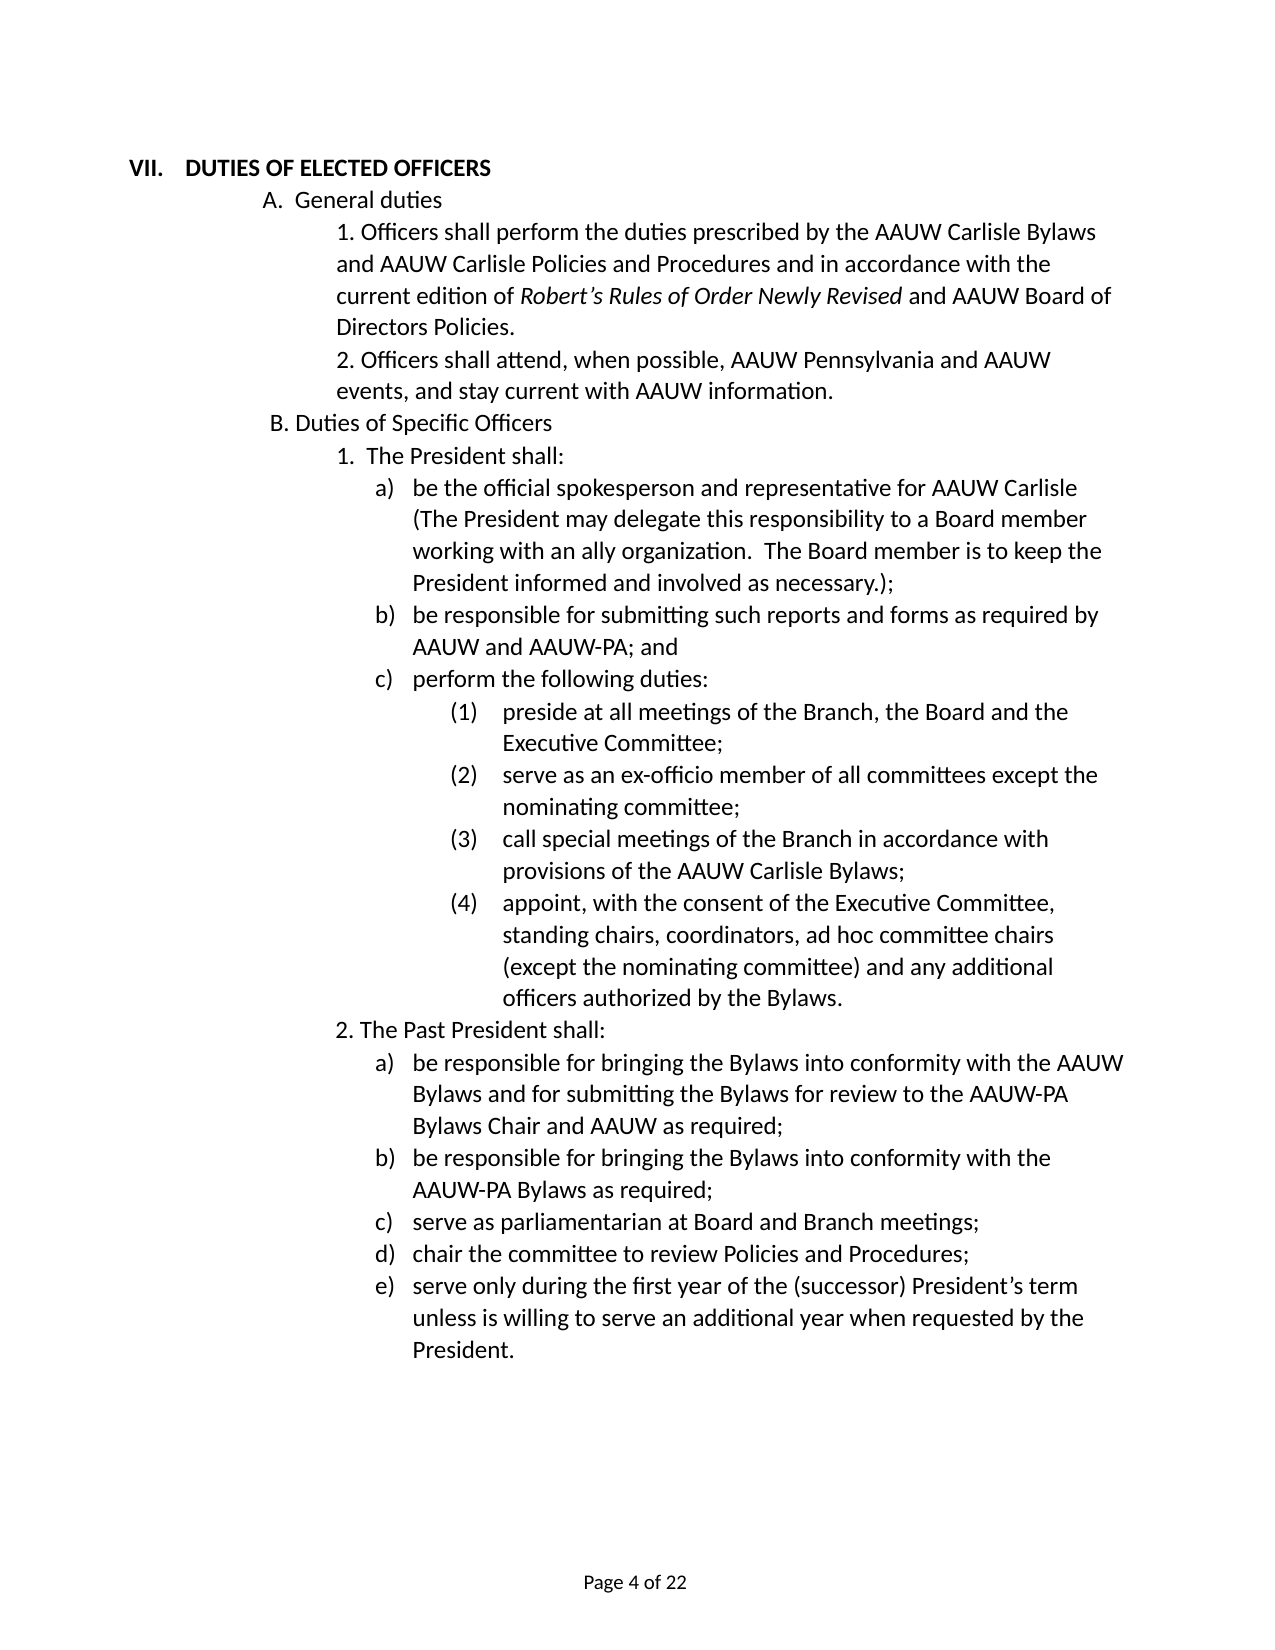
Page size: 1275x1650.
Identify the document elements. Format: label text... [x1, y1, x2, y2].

list be the official spokesperson and representative for AAUW Carlisle (The President may delegate this responsibility to a Board member working with an ally organization. The Board member is to keep the President informed and involved as necessary.); [375, 472, 1125, 597]
list be responsible for bringing the Bylaws into conformity with the AAUW-PA Bylaws as required; [375, 1142, 1125, 1204]
list perform the following duties: [375, 663, 1125, 694]
text 2. Officers shall attend, when possible, AAUW Pennsylvania and AAUW events, and stay current with AAUW information. [336, 344, 1125, 406]
text VII. DUTIES OF ELECTED OFFICERS [129, 152, 1125, 183]
list serve as an ex-officio member of all committees except the nominating committee; [450, 759, 1125, 822]
text B. Duties of Specific Officers [263, 408, 1125, 438]
list call special meetings of the Branch in accordance with provisions of the AAUW Carlisle Bylaws; [450, 823, 1125, 886]
list appoint, with the consent of the Executive Committee, standing chairs, coordinators, ad hoc committee chairs (except the nominating committee) and any additional officers authorized by the Bylaws. [450, 887, 1125, 1013]
text AAUW and AAUW-PA; and [412, 631, 1125, 662]
list serve only during the first year of the (successor) President’s term unless is willing to serve an additional year when requested by the President. [375, 1270, 1125, 1364]
list chair the committee to review Policies and Procedures; [375, 1238, 1125, 1269]
list serve as parliamentarian at Board and Branch meetings; [375, 1206, 1125, 1237]
list be responsible for submitting such reports and forms as required by [375, 599, 1125, 630]
text 1. The President shall: [336, 440, 1125, 470]
text 1. Officers shall perform the duties prescribed by the AAUW Carlisle Bylaws and AAUW Carlisle Policies and Procedures and in accordance with the current edition of Robert’s Rules of Order Newly Revised and AAUW Board of Directors Policies. [336, 217, 1125, 342]
text A. General duties [129, 184, 1125, 215]
list be responsible for bringing the Bylaws into conformity with the AAUW Bylaws and for submitting the Bylaws for review to the AAUW-PA Bylaws Chair and AAUW as required; [375, 1047, 1125, 1141]
list preside at all meetings of the Branch, the Board and the Executive Committee; [450, 696, 1125, 758]
text 2. The Past President shall: [263, 1014, 1125, 1045]
